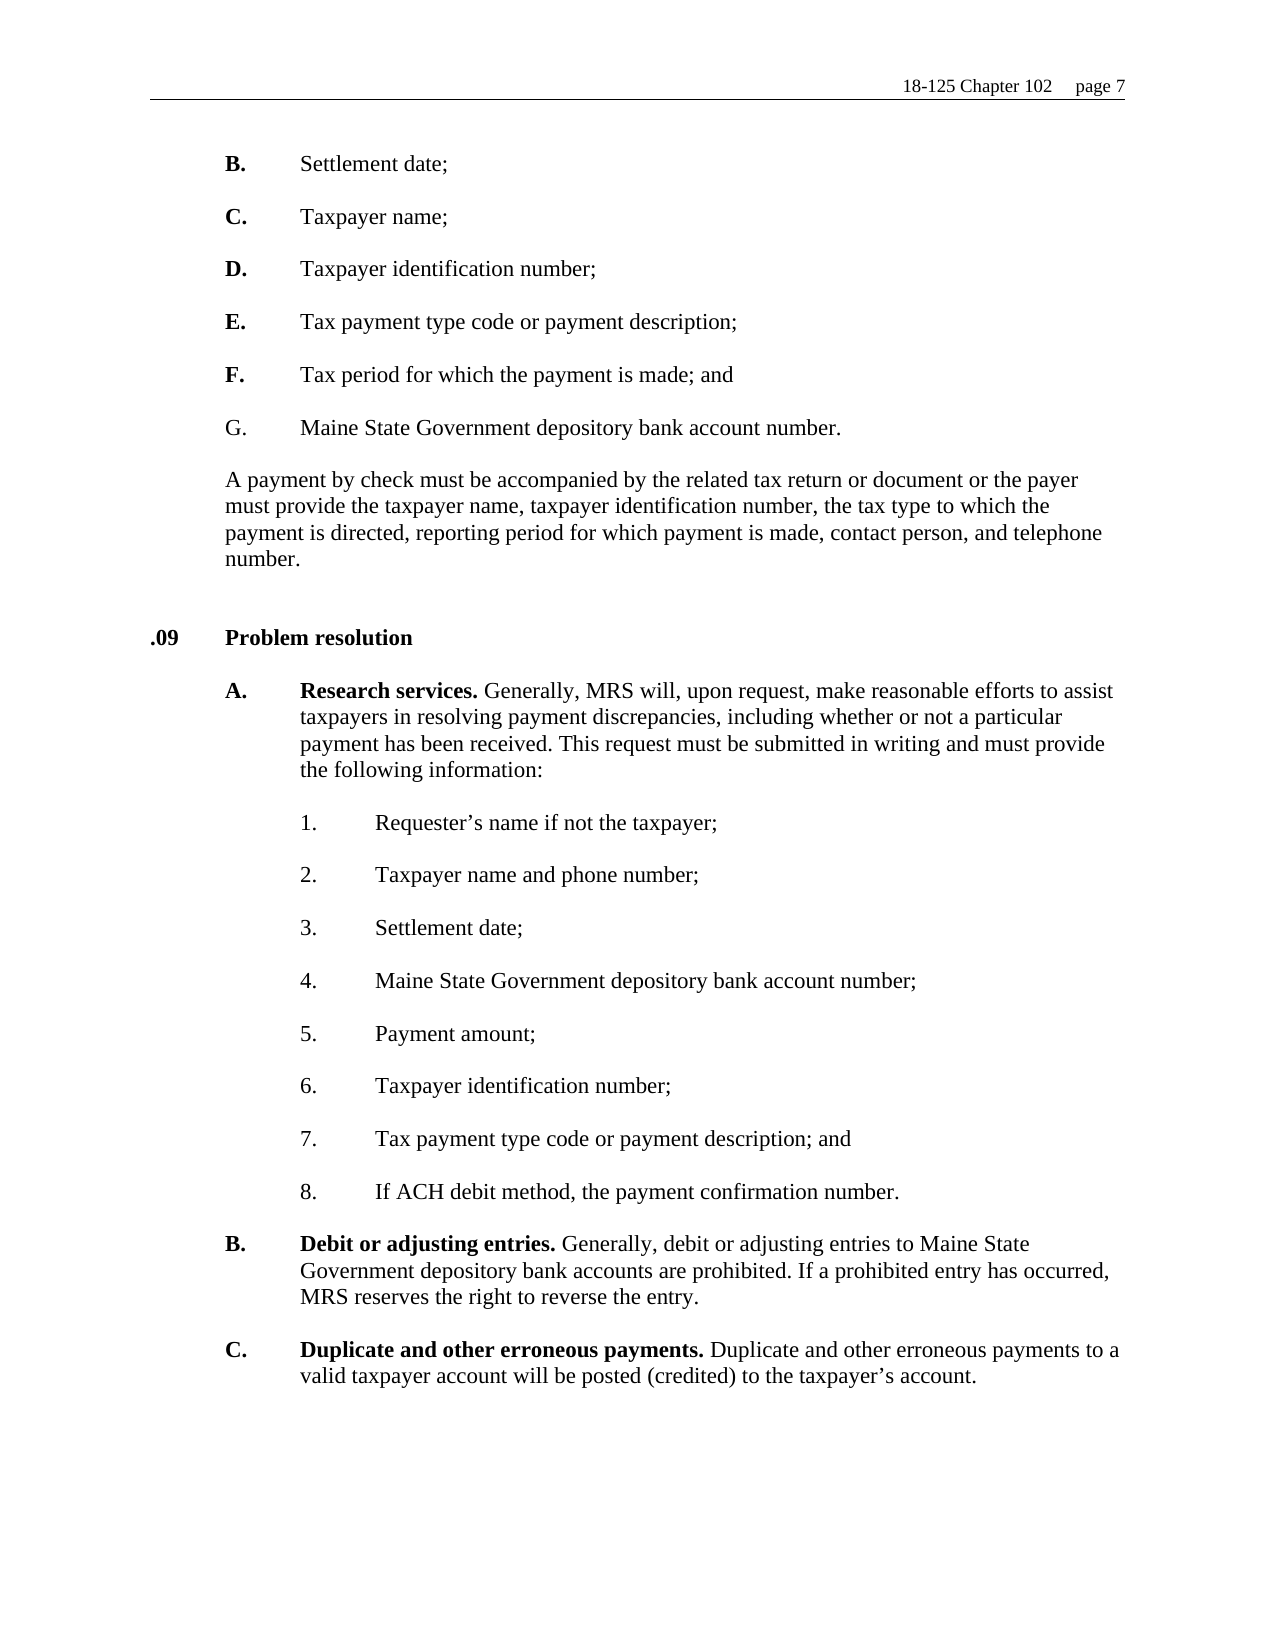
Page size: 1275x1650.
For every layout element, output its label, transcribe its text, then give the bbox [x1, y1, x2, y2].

text C. Duplicate and other erroneous payments. Duplicate and other erroneous payments to a valid taxpayer account will be posted (credited) to the taxpayer’s account. [225, 1336, 1125, 1389]
text B. Settlement date; [225, 150, 1125, 176]
text G. Maine State Government depository bank account number. [225, 413, 1125, 440]
text C. Taxpayer name; [225, 203, 1125, 229]
text E. Tax payment type code or payment description; [225, 308, 1125, 334]
text A payment by check must be accompanied by the related tax return or document or the payer must provide the taxpayer name, taxpayer identification number, the tax type to which the payment is directed, reporting period for which payment is made, contact person, and telephone number. [225, 466, 1125, 572]
text 7. Tax payment type code or payment description; and [300, 1125, 1125, 1151]
text 5. Payment amount; [300, 1020, 1125, 1046]
text B. Debit or adjusting entries. Generally, debit or adjusting entries to Maine State Government depository bank accounts are prohibited. If a prohibited entry has occurred, MRS reserves the right to reverse the entry. [225, 1231, 1125, 1309]
text A. Research services. Generally, MRS will, upon request, make reasonable efforts to assist taxpayers in resolving payment discrepancies, including whether or not a particular payment has been received. This request must be submitted in writing and must provide the following information: [225, 677, 1125, 782]
text 3. Settlement date; [300, 914, 1125, 941]
text 1. Requester’s name if not the taxpayer; [300, 809, 1125, 835]
text .09 Problem resolution [150, 624, 1125, 651]
text 8. If ACH debit method, the payment confirmation number. [300, 1178, 1125, 1204]
text 4. Maine State Government depository bank account number; [300, 967, 1125, 993]
text F. Tax period for which the payment is made; and [225, 361, 1125, 387]
text 6. Taxpayer identification number; [300, 1072, 1125, 1099]
text 2. Taxpayer name and phone number; [300, 862, 1125, 888]
text D. Taxpayer identification number; [225, 255, 1125, 282]
